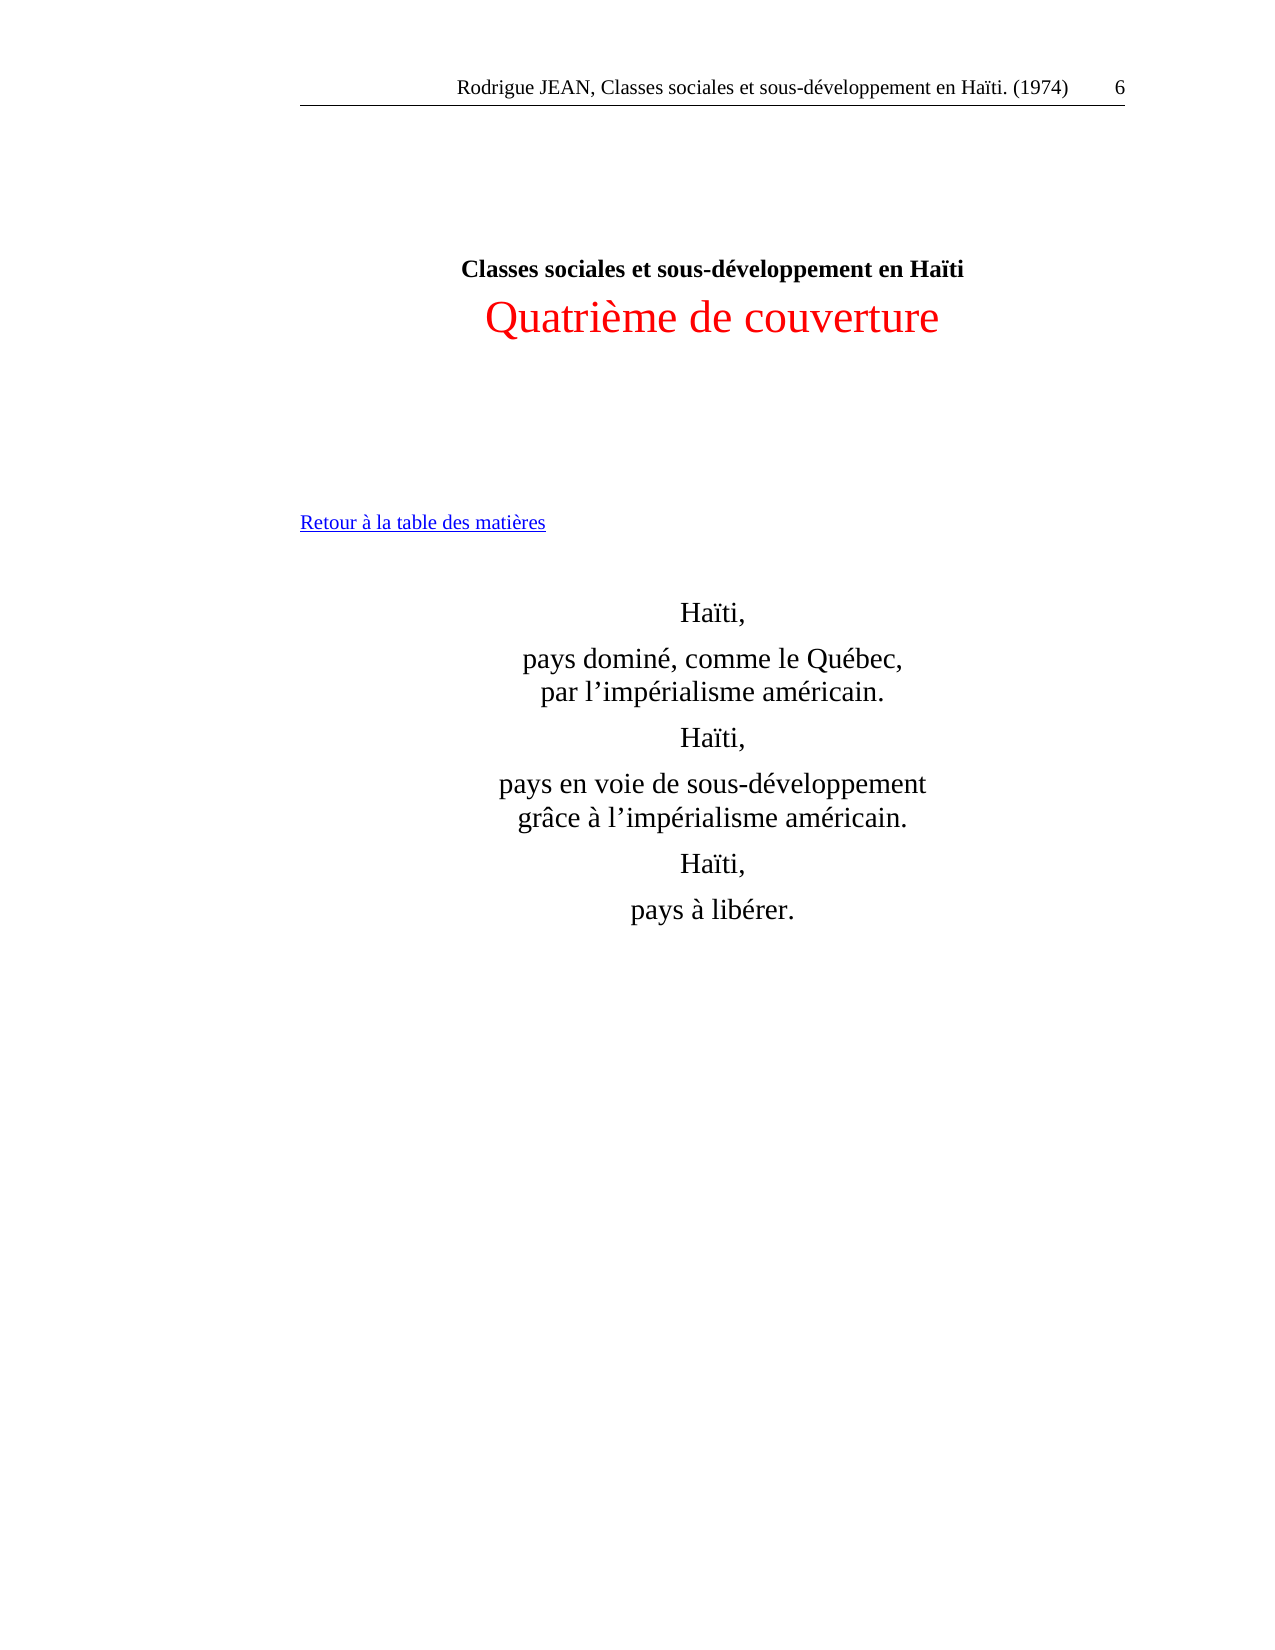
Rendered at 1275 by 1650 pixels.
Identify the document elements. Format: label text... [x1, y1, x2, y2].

text Classes sociales et sous-développement en Haïti [300, 254, 1125, 283]
text Haïti, [300, 846, 1125, 879]
text Haïti, [300, 720, 1125, 754]
text pays dominé, comme le Québec, par l’impérialisme américain. [300, 641, 1125, 708]
text Retour à la table des matières [300, 510, 1116, 534]
text Quatrième de couverture [300, 289, 1125, 342]
text Haïti, [300, 595, 1125, 628]
text pays à libérer. [300, 892, 1125, 926]
text pays en voie de sous-développement grâce à l’impérialisme américain. [300, 766, 1125, 833]
